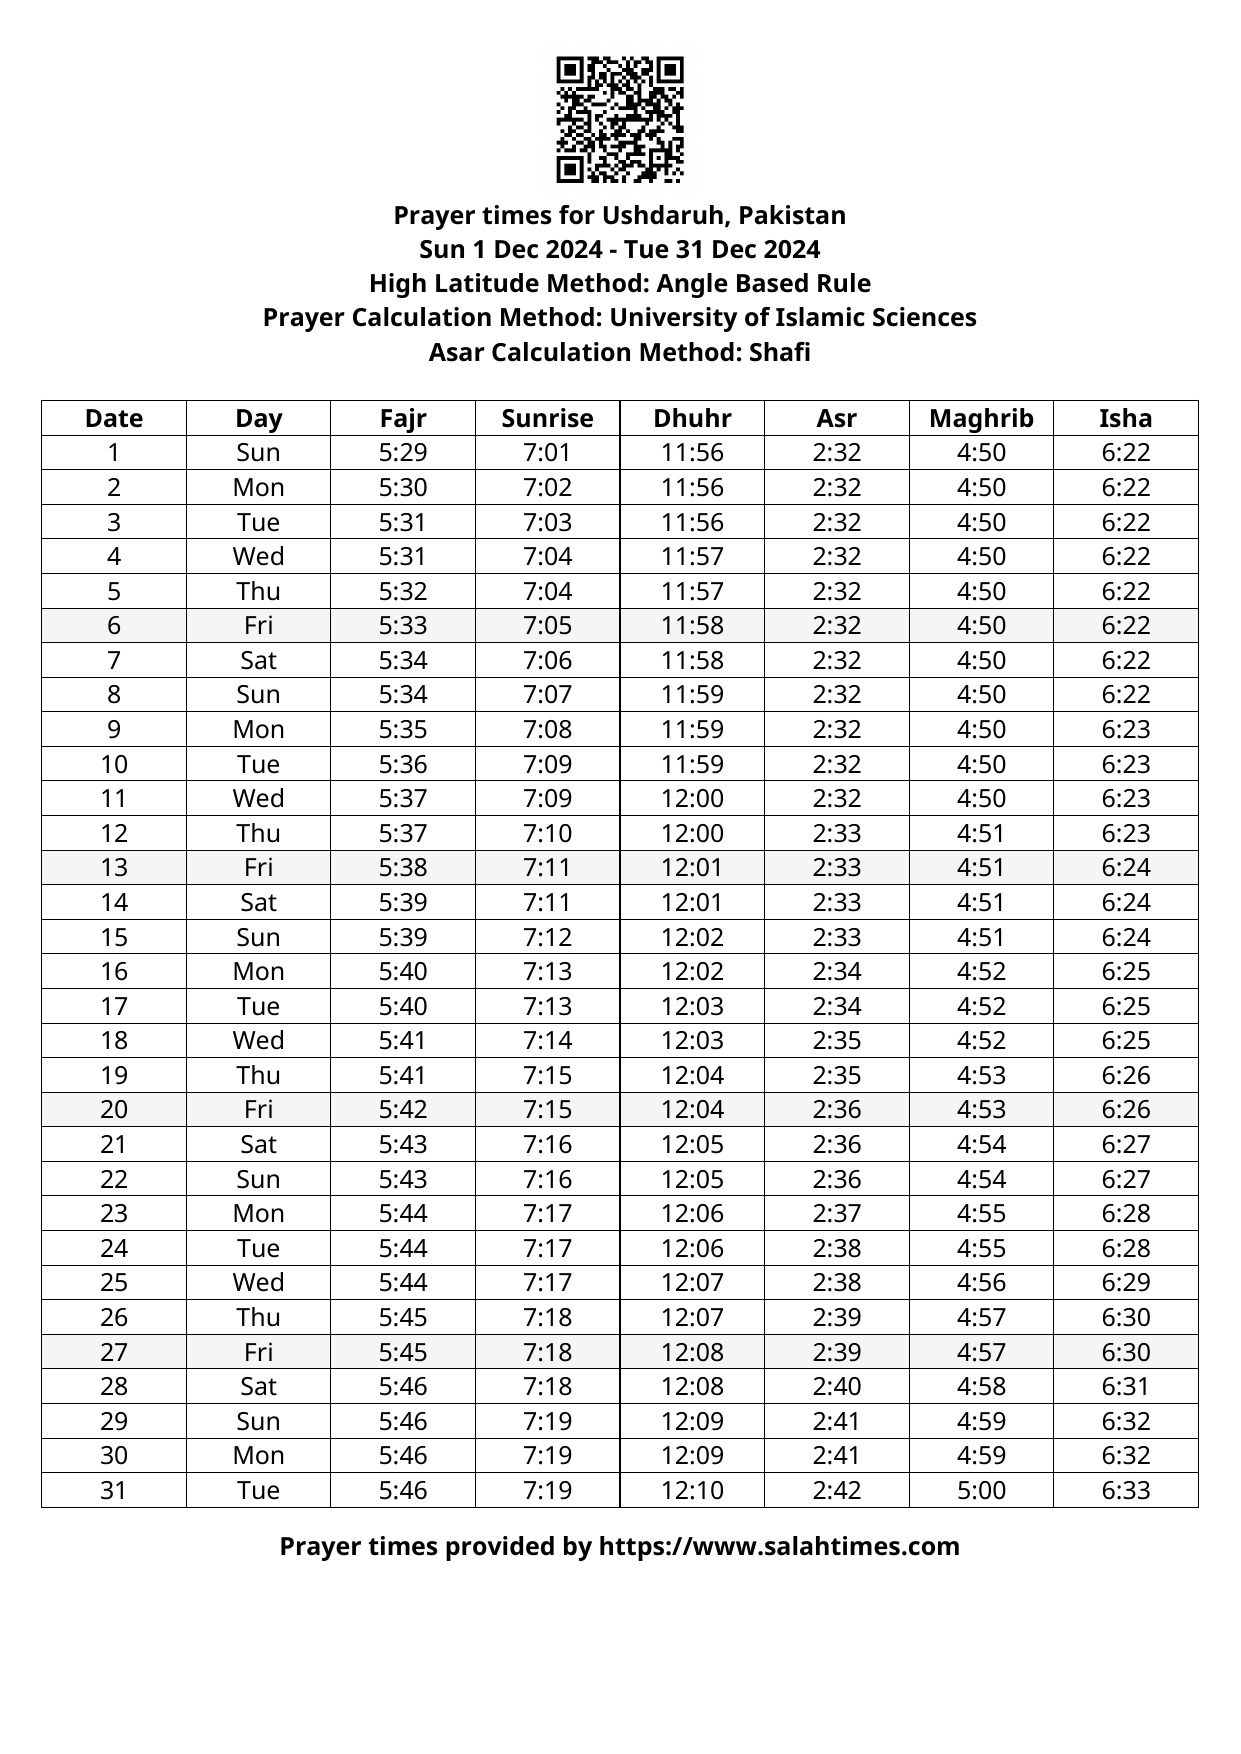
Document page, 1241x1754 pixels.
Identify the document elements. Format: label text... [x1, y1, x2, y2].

table_header Dhuhr [621, 401, 764, 434]
table_cell Wed [187, 539, 330, 573]
table_cell 4:52 [910, 989, 1053, 1022]
table_cell 5:00 [910, 1473, 1053, 1507]
table_cell 7:18 [476, 1300, 619, 1334]
table_cell 4:52 [910, 1024, 1053, 1057]
table_cell 7:17 [476, 1266, 619, 1299]
table_cell 4:50 [910, 539, 1053, 573]
table_cell Thu [187, 1058, 330, 1092]
table_cell 30 [42, 1439, 186, 1472]
table_cell 11:59 [621, 678, 764, 711]
table_cell 5:34 [331, 678, 475, 711]
table_cell 2:34 [765, 989, 909, 1022]
table_header Fajr [331, 401, 475, 434]
table_cell 6:27 [1054, 1127, 1198, 1161]
table_cell 5:32 [331, 574, 475, 607]
table_cell 18 [42, 1024, 186, 1057]
text Prayer times for Ushdaruh, Pakistan [42, 198, 1198, 232]
text Sun 1 Dec 2024 - Tue 31 Dec 2024 [42, 232, 1198, 266]
table_cell 5:37 [331, 816, 475, 849]
table_cell 21 [42, 1127, 186, 1161]
table_cell 12:09 [621, 1439, 764, 1472]
table_cell Tue [187, 505, 330, 538]
table_cell 7:11 [476, 851, 619, 884]
table_cell 7:03 [476, 505, 619, 538]
table_cell 5:46 [331, 1404, 475, 1437]
table_cell 4:53 [910, 1093, 1053, 1126]
table_cell 4 [42, 539, 186, 573]
table_cell 6:24 [1054, 920, 1198, 953]
table_cell 2:32 [765, 781, 909, 815]
table_cell 5:45 [331, 1335, 475, 1368]
table_cell 2:32 [765, 574, 909, 607]
table_cell Thu [187, 1300, 330, 1334]
table_cell 7:16 [476, 1127, 619, 1161]
table_cell Mon [187, 1439, 330, 1472]
table_cell 6:23 [1054, 712, 1198, 746]
table_cell 5:39 [331, 920, 475, 953]
table_cell Tue [187, 747, 330, 780]
table_header Asr [765, 401, 909, 434]
table_cell 6:31 [1054, 1369, 1198, 1403]
table_cell 2:35 [765, 1024, 909, 1057]
table_header Maghrib [910, 401, 1053, 434]
table_cell 4:51 [910, 920, 1053, 953]
table_cell 2:41 [765, 1439, 909, 1472]
table_cell 29 [42, 1404, 186, 1437]
table_cell Mon [187, 470, 330, 504]
table_cell 4:50 [910, 712, 1053, 746]
table_cell Mon [187, 712, 330, 746]
table_cell 5:46 [331, 1369, 475, 1403]
table_cell 4:54 [910, 1162, 1053, 1195]
table_cell 6:22 [1054, 574, 1198, 607]
table_cell 7:05 [476, 609, 619, 642]
table_cell 12:03 [621, 1024, 764, 1057]
table_cell 11:59 [621, 712, 764, 746]
table_cell 13 [42, 851, 186, 884]
table_cell 11:59 [621, 747, 764, 780]
table_cell 22 [42, 1162, 186, 1195]
table_cell Fri [187, 851, 330, 884]
table_cell 5:40 [331, 989, 475, 1022]
table_cell 2:32 [765, 643, 909, 677]
table_cell 12:07 [621, 1300, 764, 1334]
table_cell 11:58 [621, 609, 764, 642]
table_cell 11:56 [621, 470, 764, 504]
table_cell 12:01 [621, 885, 764, 919]
table_cell 6:22 [1054, 436, 1198, 469]
table_cell 5:38 [331, 851, 475, 884]
table_cell 4:56 [910, 1266, 1053, 1299]
table_cell 2:32 [765, 609, 909, 642]
table_cell Sat [187, 1127, 330, 1161]
table_cell 4:57 [910, 1335, 1053, 1368]
table_cell 6:32 [1054, 1404, 1198, 1437]
table_cell 12:02 [621, 920, 764, 953]
table_cell 4:50 [910, 436, 1053, 469]
table_cell Sun [187, 436, 330, 469]
table_cell 20 [42, 1093, 186, 1126]
table_cell 2:33 [765, 885, 909, 919]
table_cell 2:36 [765, 1093, 909, 1126]
table_cell 25 [42, 1266, 186, 1299]
table_cell 6 [42, 609, 186, 642]
table_cell 12:08 [621, 1335, 764, 1368]
table_cell 12:00 [621, 781, 764, 815]
table_cell 6:29 [1054, 1266, 1198, 1299]
picture [542, 41, 699, 198]
table_cell 2:38 [765, 1231, 909, 1264]
table_cell 6:23 [1054, 781, 1198, 815]
table_cell 7:01 [476, 436, 619, 469]
table_cell 6:33 [1054, 1473, 1198, 1507]
table_cell 4:50 [910, 747, 1053, 780]
table_cell 5:44 [331, 1231, 475, 1264]
table_cell 7:13 [476, 954, 619, 988]
text Prayer times provided by https://www.salahtimes.com [42, 1528, 1198, 1563]
table_cell 4:50 [910, 505, 1053, 538]
table_cell 12:06 [621, 1231, 764, 1264]
text Asar Calculation Method: Shafi [42, 334, 1198, 368]
table_cell 2 [42, 470, 186, 504]
table_cell 5:39 [331, 885, 475, 919]
text High Latitude Method: Angle Based Rule [42, 266, 1198, 300]
table_cell 12:03 [621, 989, 764, 1022]
table_cell 7:11 [476, 885, 619, 919]
table_cell 7:12 [476, 920, 619, 953]
table_cell 11:56 [621, 436, 764, 469]
table_cell 2:32 [765, 539, 909, 573]
table_cell 7:13 [476, 989, 619, 1022]
table_cell 2:41 [765, 1404, 909, 1437]
table_cell 2:33 [765, 920, 909, 953]
table_cell 4:50 [910, 470, 1053, 504]
table_cell 24 [42, 1231, 186, 1264]
table_cell Tue [187, 1473, 330, 1507]
table_cell 2:33 [765, 851, 909, 884]
table_cell 4:51 [910, 885, 1053, 919]
table_cell 4:51 [910, 816, 1053, 849]
table_cell 6:22 [1054, 609, 1198, 642]
table_cell 6:32 [1054, 1439, 1198, 1472]
table_cell 7:09 [476, 781, 619, 815]
table_cell 11 [42, 781, 186, 815]
table_cell 15 [42, 920, 186, 953]
table_cell 7:10 [476, 816, 619, 849]
table_cell 12:02 [621, 954, 764, 988]
table_cell 4:55 [910, 1196, 1053, 1230]
table_cell 5:45 [331, 1300, 475, 1334]
table_cell 6:30 [1054, 1300, 1198, 1334]
table_cell 6:30 [1054, 1335, 1198, 1368]
table_cell 5:31 [331, 505, 475, 538]
table_cell 7:04 [476, 539, 619, 573]
table_cell 5:35 [331, 712, 475, 746]
table_cell 7:15 [476, 1093, 619, 1126]
table_cell Sun [187, 920, 330, 953]
table_cell Sat [187, 885, 330, 919]
table_cell 2:32 [765, 678, 909, 711]
table_cell 5:41 [331, 1024, 475, 1057]
table_cell 5:29 [331, 436, 475, 469]
table_cell 4:52 [910, 954, 1053, 988]
table_cell Thu [187, 816, 330, 849]
table_cell 4:55 [910, 1231, 1053, 1264]
table_cell 2:39 [765, 1300, 909, 1334]
table_cell 12:04 [621, 1058, 764, 1092]
table_cell 2:38 [765, 1266, 909, 1299]
table_cell 5:44 [331, 1196, 475, 1230]
table_cell 7:19 [476, 1473, 619, 1507]
table_cell 6:22 [1054, 643, 1198, 677]
table_cell 6:28 [1054, 1231, 1198, 1264]
table_cell 23 [42, 1196, 186, 1230]
table_header Day [187, 401, 330, 434]
table_cell 6:25 [1054, 989, 1198, 1022]
table_cell 7 [42, 643, 186, 677]
table_cell 4:50 [910, 643, 1053, 677]
table_cell 7:19 [476, 1439, 619, 1472]
table_cell Wed [187, 1024, 330, 1057]
table_cell 6:28 [1054, 1196, 1198, 1230]
table_cell 2:34 [765, 954, 909, 988]
table_cell 6:24 [1054, 851, 1198, 884]
table_cell 7:04 [476, 574, 619, 607]
table_cell 4:58 [910, 1369, 1053, 1403]
table_cell Tue [187, 989, 330, 1022]
table_cell 6:22 [1054, 470, 1198, 504]
table_cell Sat [187, 1369, 330, 1403]
table_cell Mon [187, 954, 330, 988]
table_cell 2:36 [765, 1127, 909, 1161]
table_cell 6:22 [1054, 505, 1198, 538]
table_cell 6:22 [1054, 539, 1198, 573]
table_header Isha [1054, 401, 1198, 434]
table_cell Fri [187, 1093, 330, 1126]
table_cell 9 [42, 712, 186, 746]
table_cell 7:16 [476, 1162, 619, 1195]
text Prayer Calculation Method: University of Islamic Sciences [42, 300, 1198, 334]
table_cell 11:58 [621, 643, 764, 677]
table_cell 7:18 [476, 1369, 619, 1403]
table_cell 4:50 [910, 574, 1053, 607]
table_cell Tue [187, 1231, 330, 1264]
table_cell 7:06 [476, 643, 619, 677]
table_cell 4:53 [910, 1058, 1053, 1092]
table_cell 5:46 [331, 1473, 475, 1507]
table_cell 6:23 [1054, 816, 1198, 849]
table_cell 4:51 [910, 851, 1053, 884]
table_cell 2:37 [765, 1196, 909, 1230]
table_cell 12:10 [621, 1473, 764, 1507]
table_cell 28 [42, 1369, 186, 1403]
table_cell 5:30 [331, 470, 475, 504]
table_cell 6:23 [1054, 747, 1198, 780]
table_cell Fri [187, 609, 330, 642]
table_cell 16 [42, 954, 186, 988]
table_cell 2:39 [765, 1335, 909, 1368]
table_cell 14 [42, 885, 186, 919]
table_cell 6:26 [1054, 1058, 1198, 1092]
table_cell 2:32 [765, 712, 909, 746]
table_cell 7:15 [476, 1058, 619, 1092]
table_cell 4:54 [910, 1127, 1053, 1161]
table_header Sunrise [476, 401, 619, 434]
table_cell 5:40 [331, 954, 475, 988]
table_cell 11:57 [621, 574, 764, 607]
table_cell 8 [42, 678, 186, 711]
table_cell 2:42 [765, 1473, 909, 1507]
table_cell 4:50 [910, 609, 1053, 642]
table_cell 2:35 [765, 1058, 909, 1092]
table_cell 5 [42, 574, 186, 607]
table_cell 12:00 [621, 816, 764, 849]
table_cell 5:43 [331, 1162, 475, 1195]
table_cell 1 [42, 436, 186, 469]
table_cell 12:08 [621, 1369, 764, 1403]
table_cell 7:17 [476, 1231, 619, 1264]
table_cell 11:57 [621, 539, 764, 573]
table_cell 7:17 [476, 1196, 619, 1230]
table_cell Sat [187, 643, 330, 677]
table_cell 5:33 [331, 609, 475, 642]
table_cell 11:56 [621, 505, 764, 538]
table_cell 12:07 [621, 1266, 764, 1299]
table_cell 4:59 [910, 1404, 1053, 1437]
table_cell 7:19 [476, 1404, 619, 1437]
table_cell 5:41 [331, 1058, 475, 1092]
table_cell 6:27 [1054, 1162, 1198, 1195]
table_cell 12:01 [621, 851, 764, 884]
table_cell 2:32 [765, 747, 909, 780]
table_cell 12:09 [621, 1404, 764, 1437]
table_cell Mon [187, 1196, 330, 1230]
table_cell 5:43 [331, 1127, 475, 1161]
table_cell Sun [187, 678, 330, 711]
table_cell 4:59 [910, 1439, 1053, 1472]
table_cell 5:42 [331, 1093, 475, 1126]
table_cell 5:34 [331, 643, 475, 677]
table_cell 12:04 [621, 1093, 764, 1126]
table_cell 6:22 [1054, 678, 1198, 711]
table_cell Wed [187, 781, 330, 815]
table_cell 6:26 [1054, 1093, 1198, 1126]
table_cell 26 [42, 1300, 186, 1334]
table_cell 3 [42, 505, 186, 538]
table_cell 7:09 [476, 747, 619, 780]
table_cell 7:08 [476, 712, 619, 746]
table_cell 4:50 [910, 781, 1053, 815]
table_cell 12:05 [621, 1162, 764, 1195]
table_cell 2:32 [765, 436, 909, 469]
table_cell 6:25 [1054, 1024, 1198, 1057]
table_cell 5:44 [331, 1266, 475, 1299]
table_cell Wed [187, 1266, 330, 1299]
table_header Date [42, 401, 186, 434]
table_cell Sun [187, 1162, 330, 1195]
table_cell 2:40 [765, 1369, 909, 1403]
table_cell 7:18 [476, 1335, 619, 1368]
table_cell Thu [187, 574, 330, 607]
table_cell 4:50 [910, 678, 1053, 711]
table_cell 17 [42, 989, 186, 1022]
table_cell 2:32 [765, 470, 909, 504]
table_cell 31 [42, 1473, 186, 1507]
table_cell 12:06 [621, 1196, 764, 1230]
table_cell 6:25 [1054, 954, 1198, 988]
table_cell 2:33 [765, 816, 909, 849]
table_cell 12 [42, 816, 186, 849]
table_cell 5:37 [331, 781, 475, 815]
table_cell 7:07 [476, 678, 619, 711]
table_cell 27 [42, 1335, 186, 1368]
table_cell 10 [42, 747, 186, 780]
table_cell 19 [42, 1058, 186, 1092]
table_cell 5:36 [331, 747, 475, 780]
table_cell 7:14 [476, 1024, 619, 1057]
table_cell 6:24 [1054, 885, 1198, 919]
table_cell 2:36 [765, 1162, 909, 1195]
table_cell 5:31 [331, 539, 475, 573]
table_cell 7:02 [476, 470, 619, 504]
table_cell Fri [187, 1335, 330, 1368]
table_cell 5:46 [331, 1439, 475, 1472]
table_cell 4:57 [910, 1300, 1053, 1334]
table_cell 2:32 [765, 505, 909, 538]
table_cell 12:05 [621, 1127, 764, 1161]
table_cell Sun [187, 1404, 330, 1437]
